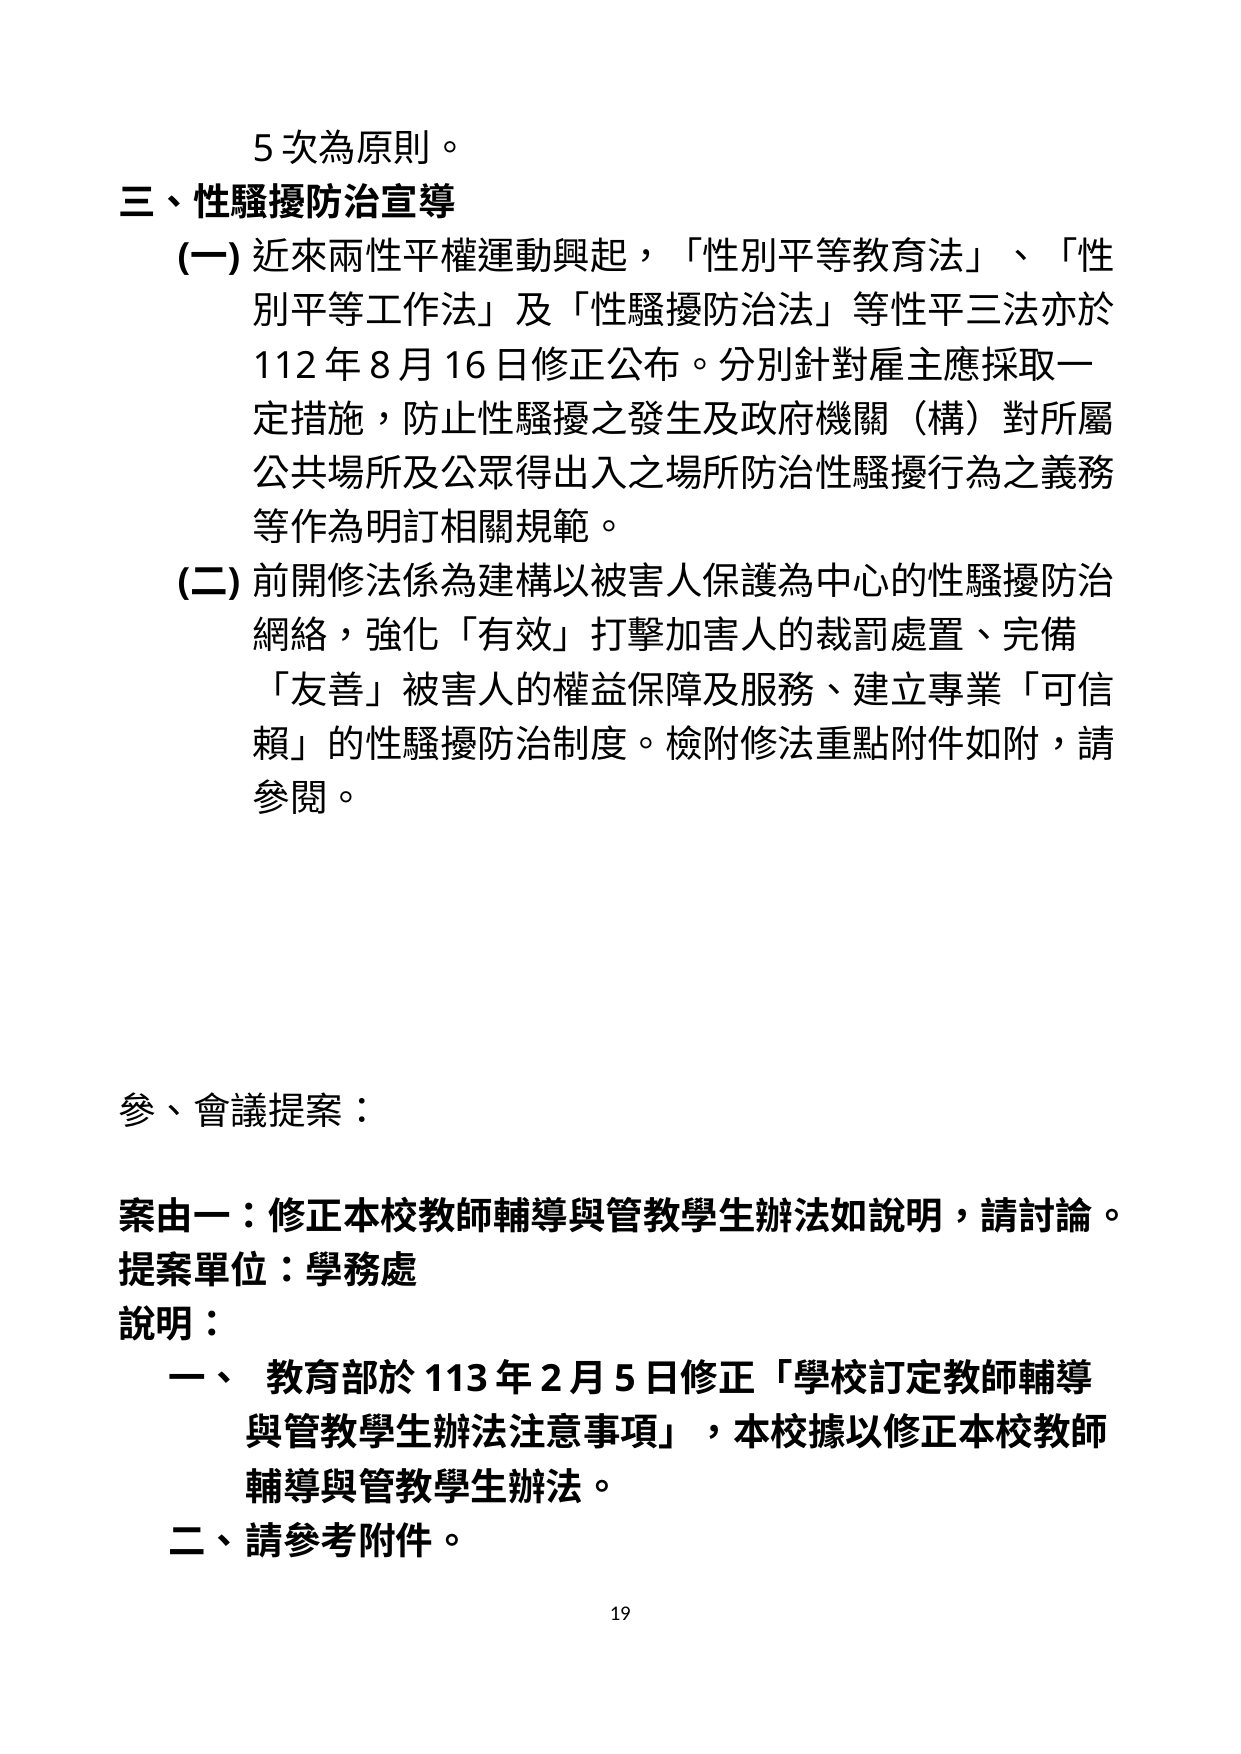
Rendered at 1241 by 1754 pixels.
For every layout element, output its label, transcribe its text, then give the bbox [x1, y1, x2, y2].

text 說明： [118, 1294, 1122, 1348]
text 案由一：修正本校教師輔導與管教學生辦法如說明，請討論。 [118, 1186, 1122, 1240]
text 參、會議提案： [118, 1083, 1122, 1135]
text 提案單位：學務處 [118, 1240, 1122, 1294]
list 性騷擾防治宣導 [118, 172, 1122, 226]
list 前開修法係為建構以被害人保護為中心的性騷擾防治網絡，強化「有效」打擊加害人的裁罰處置、完備「友善」被害人的權益保障及服務、建立專業「可信賴」的性騷擾防治制度。檢附修法重點附件如附，請參閱。 [177, 551, 1122, 822]
list 近來兩性平權運動興起，「性別平等教育法」、「性別平等工作法」及「性騷擾防治法」等性平三法亦於112年8月16日修正公布。分別針對雇主應採取一定措施，防止性騷擾之發生及政府機關（構）對所屬公共場所及公眾得出入之場所防治性騷擾行為之義務等作為明訂相關規範。 [177, 226, 1122, 551]
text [252, 118, 1122, 172]
list 教育部於113年2月5日修正「學校訂定教師輔導與管教學生辦法注意事項」，本校據以修正本校教師輔導與管教學生辦法。 [168, 1348, 1122, 1511]
list 請參考附件。 [168, 1511, 1122, 1565]
